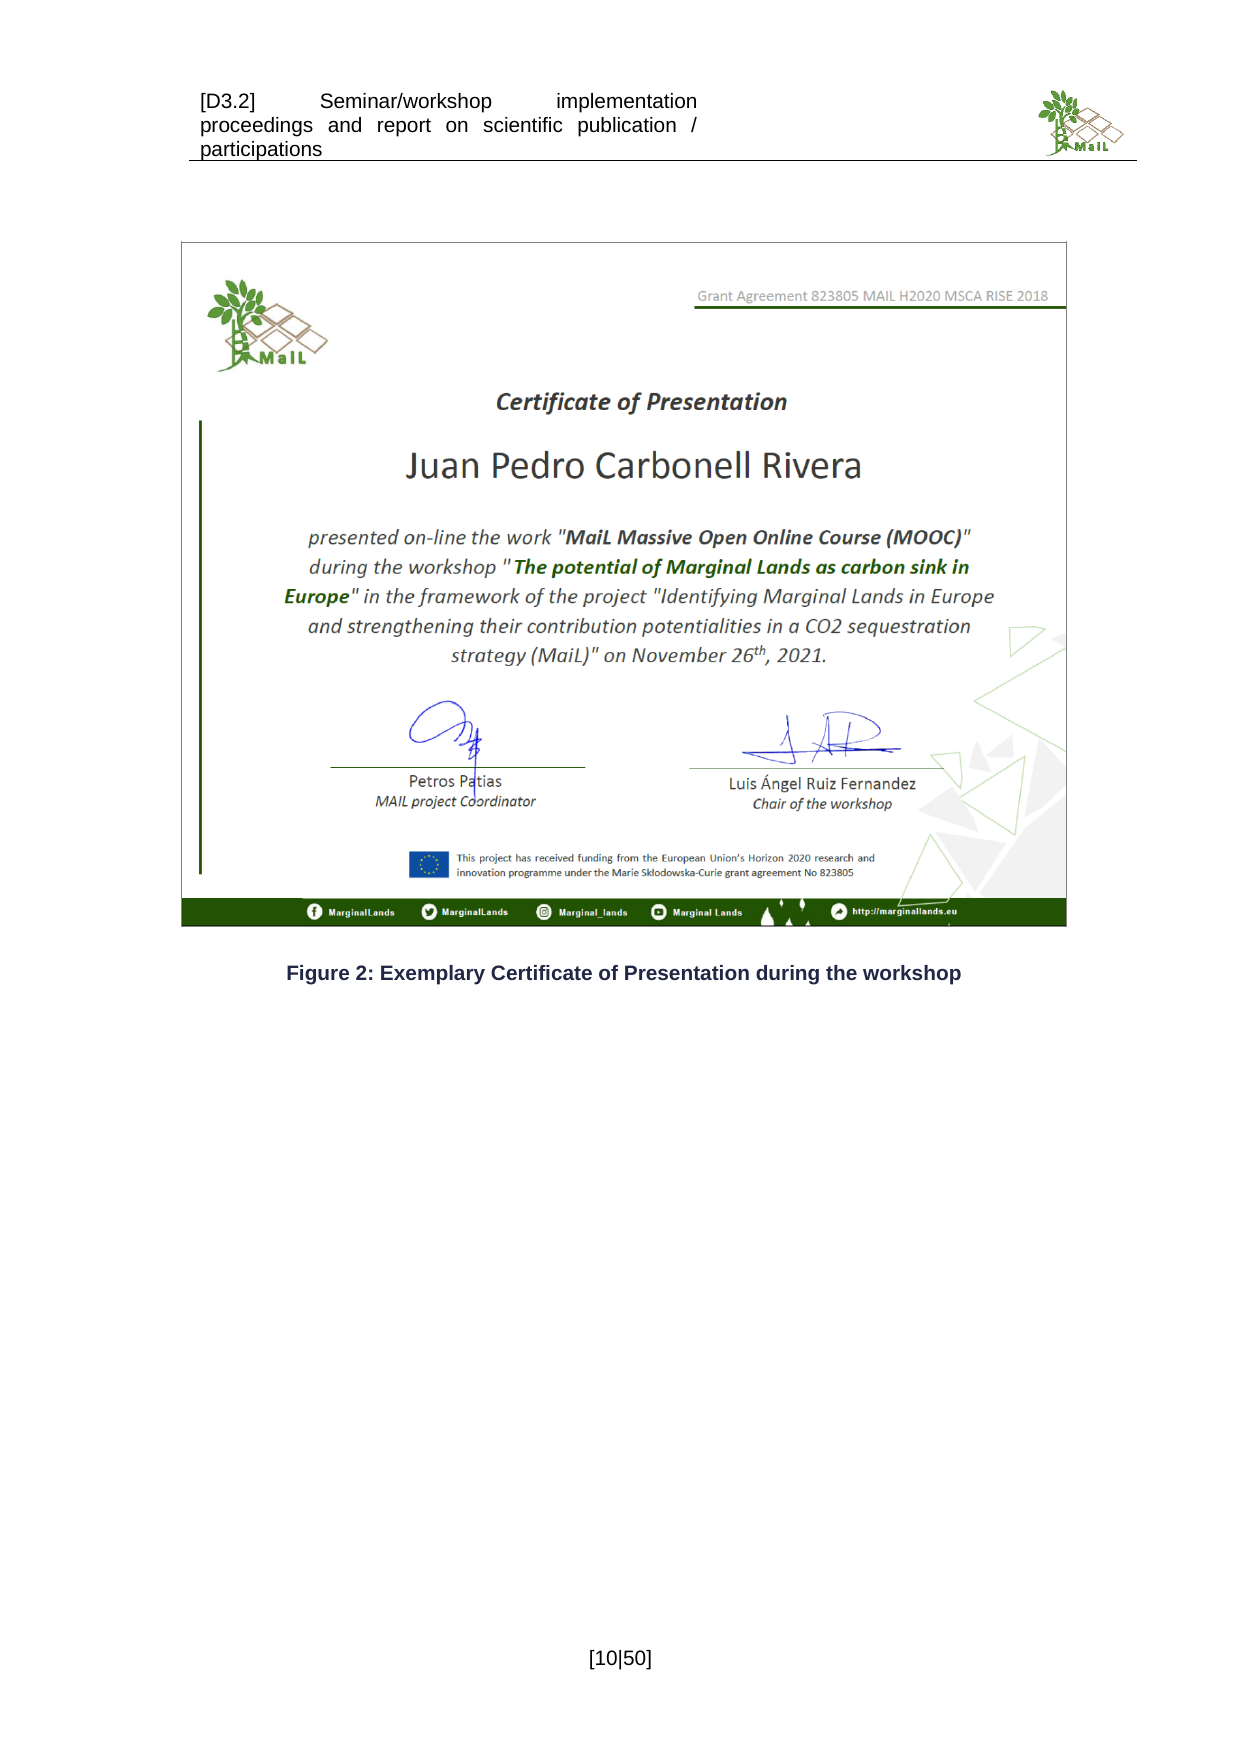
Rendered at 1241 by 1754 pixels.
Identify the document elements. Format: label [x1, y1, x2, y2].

picture [1036, 88, 1126, 158]
picture [182, 243, 1066, 926]
